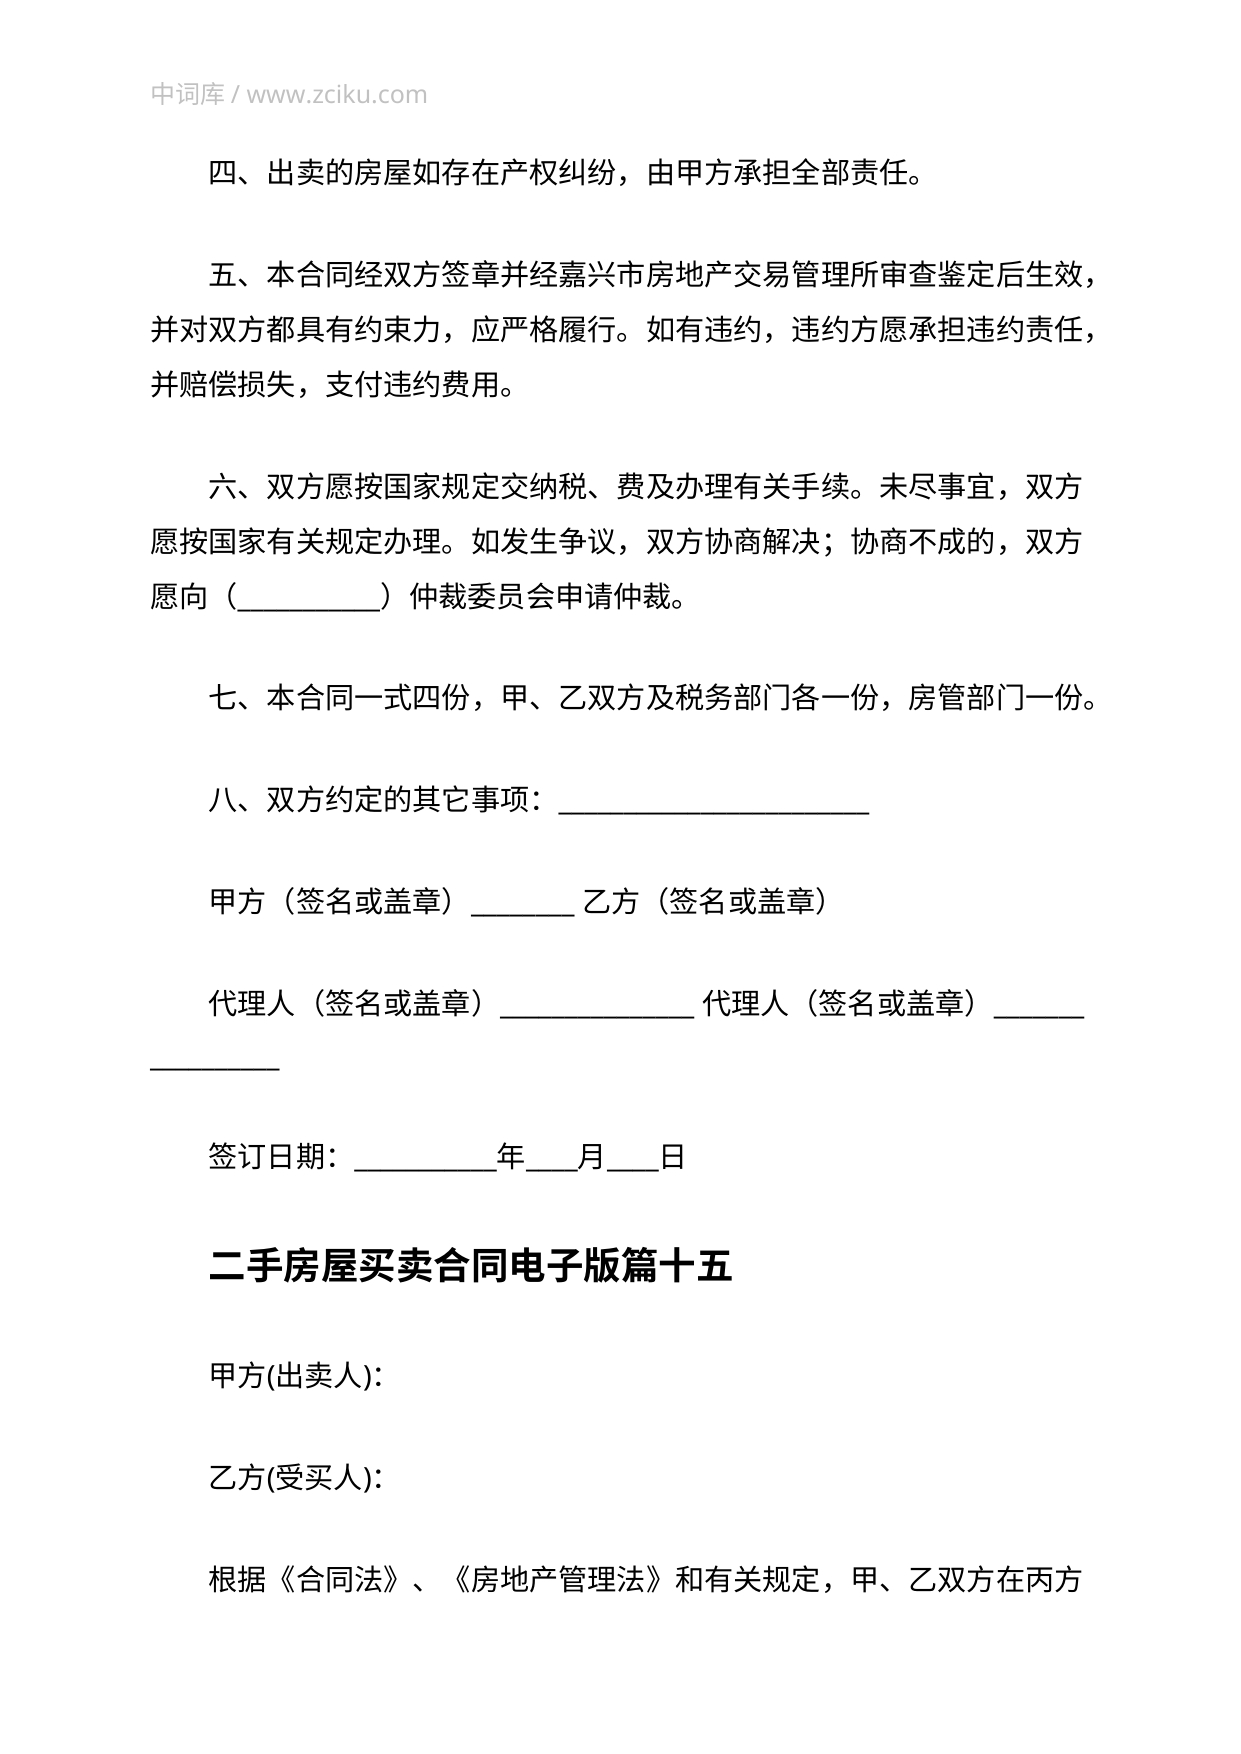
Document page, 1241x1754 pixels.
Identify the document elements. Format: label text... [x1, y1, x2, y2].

text 五、本合同经双方签章并经嘉兴市房地产交易管理所审查鉴定后生效，并对双方都具有约束力，应严格履行。如有违约，违约方愿承担违约责任，并赔偿损失，支付违约费用。 [150, 252, 1090, 404]
text 二手房屋买卖合同电子版篇十五 [150, 1236, 1090, 1290]
text 甲方(出卖人)： [150, 1353, 1090, 1395]
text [150, 1557, 1090, 1599]
text 六、双方愿按国家规定交纳税、费及办理有关手续。未尽事宜，双方愿按国家有关规定办理。如发生争议，双方协商解决；协商不成的，双方愿向（___________）仲裁委员会申请仲裁。 [150, 463, 1090, 616]
text 七、本合同一式四份，甲、乙双方及税务部门各一份，房管部门一份。 [150, 675, 1090, 717]
text 签订日期：___________年____月____日 [150, 1133, 1090, 1176]
text 四、出卖的房屋如存在产权纠纷，由甲方承担全部责任。 [150, 150, 1090, 192]
text 甲方（签名或盖章）________ 乙方（签名或盖章） [150, 879, 1090, 921]
text 代理人（签名或盖章）_______________ 代理人（签名或盖章）_________________ [150, 981, 1090, 1075]
text 乙方(受买人)： [150, 1455, 1090, 1497]
text 八、双方约定的其它事项：________________________ [150, 777, 1090, 819]
